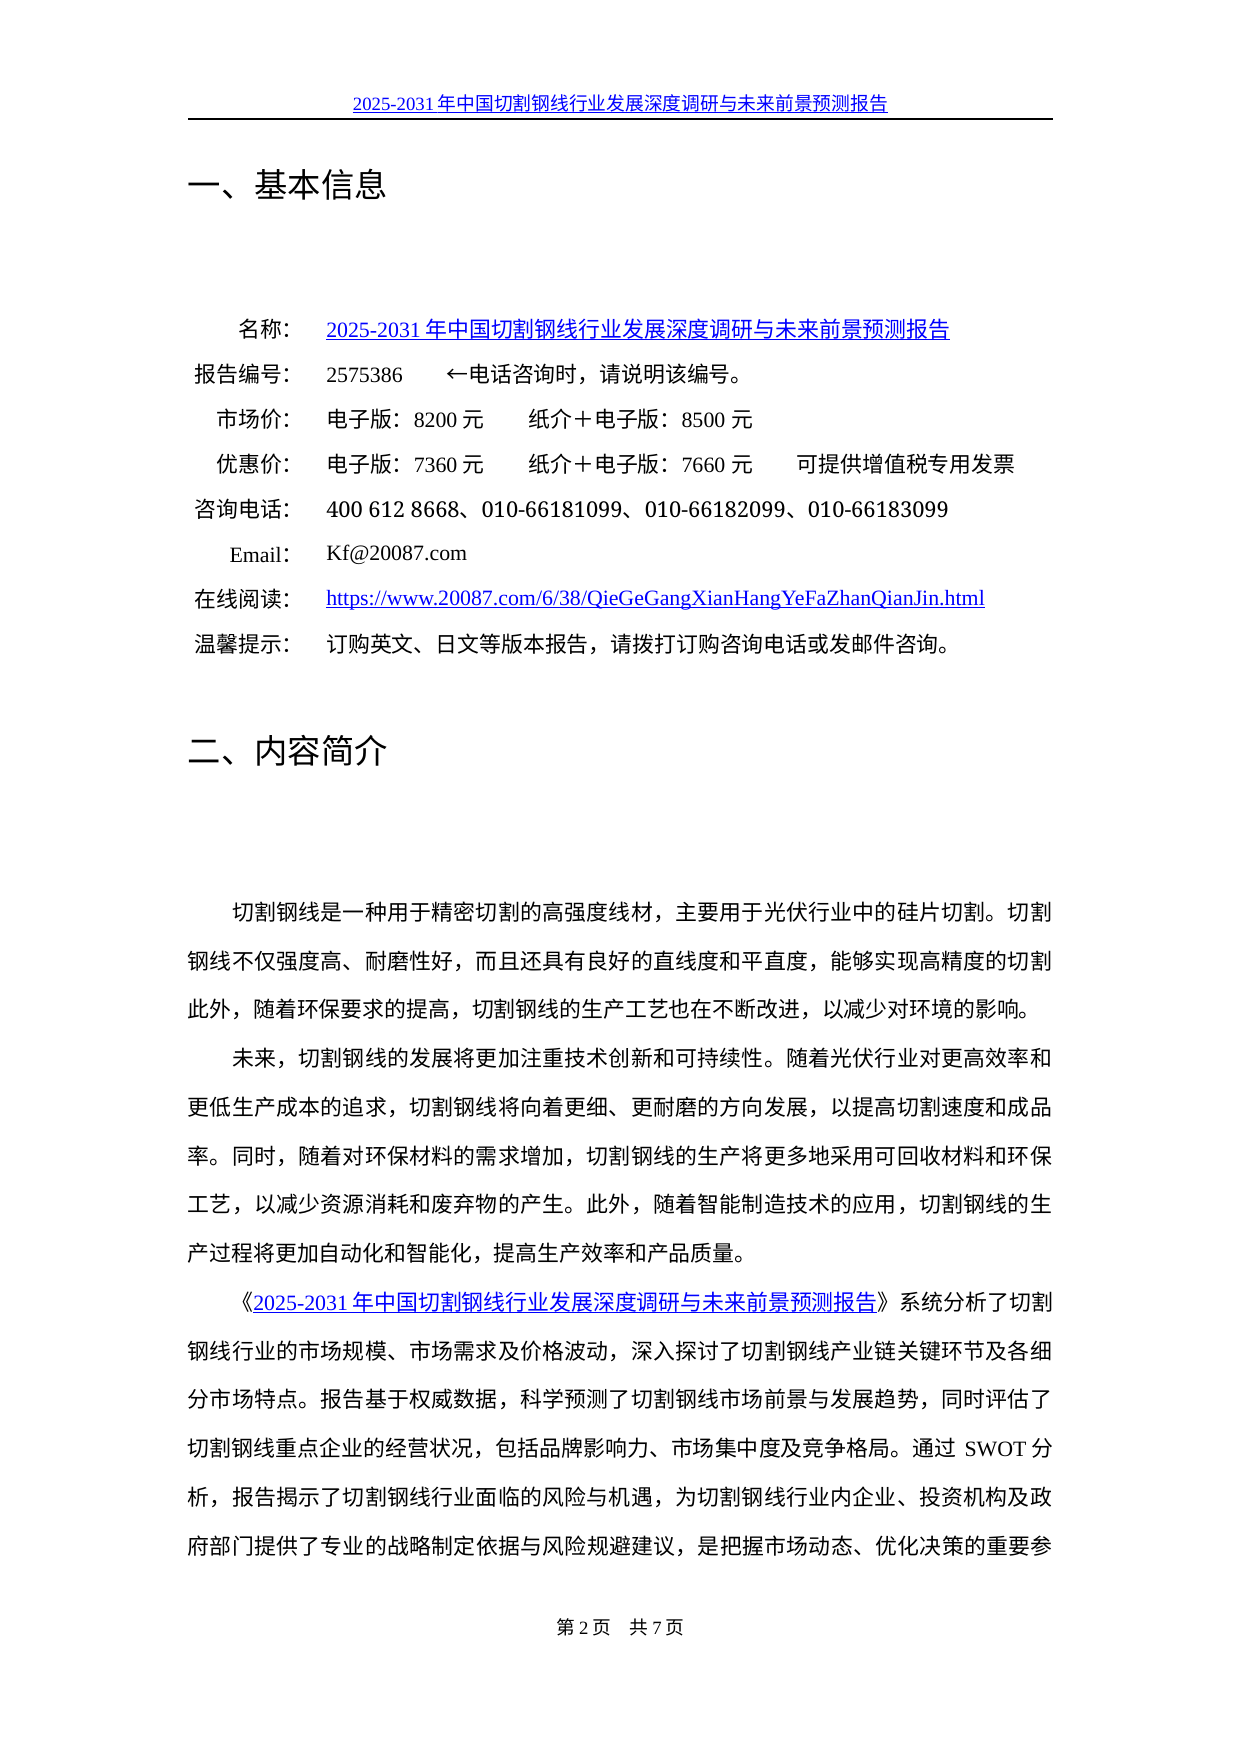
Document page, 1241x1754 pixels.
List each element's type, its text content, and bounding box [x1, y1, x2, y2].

table_cell 电子版：8200 元 纸介＋电子版：8500 元 [315, 402, 1073, 447]
table_cell Email： [167, 537, 315, 582]
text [187, 894, 1053, 1561]
table_cell 报告编号： [167, 357, 315, 402]
table_cell 温馨提示： [167, 627, 315, 672]
table_cell 在线阅读： [167, 582, 315, 627]
table_cell 优惠价： [167, 447, 315, 492]
table_cell 市场价： [167, 402, 315, 447]
table_header 2025-2031年中国切割钢线行业发展深度调研与未来前景预测报告 [315, 312, 1073, 357]
table_cell 2575386 ←电话咨询时，请说明该编号。 [315, 357, 1073, 402]
table_cell 400 612 8668、010-66181099、010-66182099、010-66183099 [315, 492, 1073, 537]
table_cell [315, 582, 1073, 627]
table_header 名称： [167, 312, 315, 357]
table_cell 电子版：7360 元 纸介＋电子版：7660 元 可提供增值税专用发票 [315, 447, 1073, 492]
table_cell Kf@20087.com [315, 537, 1073, 582]
table_cell 订购英文、日文等版本报告，请拨打订购咨询电话或发邮件咨询。 [315, 627, 1073, 672]
table_cell 咨询电话： [167, 492, 315, 537]
title 二、内容简介 [187, 717, 1053, 782]
title 一、基本信息 [187, 150, 1053, 215]
